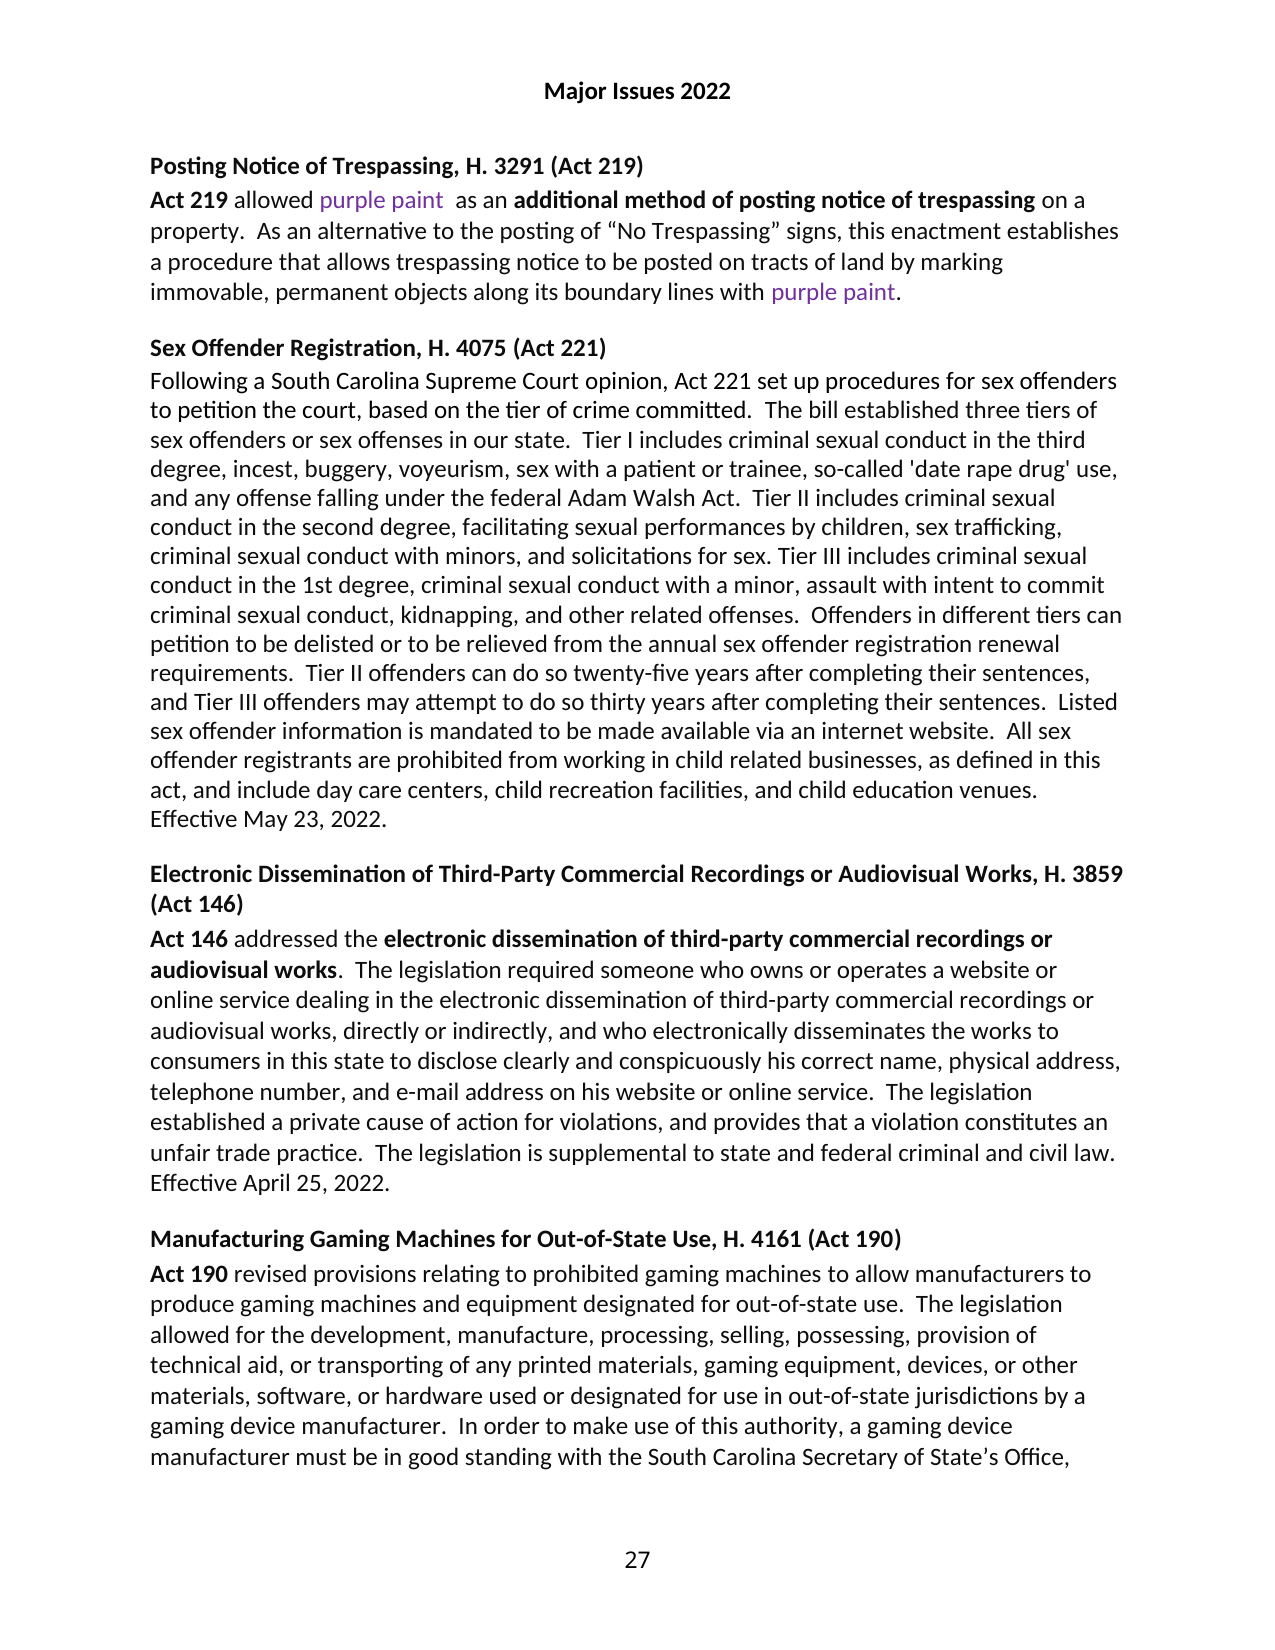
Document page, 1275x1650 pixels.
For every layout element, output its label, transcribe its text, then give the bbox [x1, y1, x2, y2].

text Manufacturing Gaming Machines for Out-of-State Use, H. 4161 (Act 190) [150, 1223, 1125, 1253]
text Electronic Dissemination of Third-Party Commercial Recordings or Audiovisual Works, H. 3859 (Act 146) [150, 858, 1125, 919]
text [150, 1258, 1125, 1471]
text Act 219 allowed purple paint as an additional method of posting notice of trespassing on a property. As an alternative to the posting of “No Trespassing” signs, this enactment establishes a procedure that allows trespassing notice to be posted on tracts of land by marking immovable, permanent objects along its boundary lines with purple paint. [150, 185, 1125, 307]
text Posting Notice of Trespassing, H. 3291 (Act 219) [150, 150, 1125, 181]
text Following a South Carolina Supreme Court opinion, Act 221 set up procedures for sex offenders to petition the court, based on the tier of crime committed. The bill established three tiers of sex offenders or sex offenses in our state. Tier I includes criminal sexual conduct in the third degree, incest, buggery, voyeurism, sex with a patient or trainee, so-called 'date rape drug' use, and any offense falling under the federal Adam Walsh Act. Tier II includes criminal sexual conduct in the second degree, facilitating sexual performances by children, sex trafficking, criminal sexual conduct with minors, and solicitations for sex. Tier III includes criminal sexual conduct in the 1st degree, criminal sexual conduct with a minor, assault with intent to commit criminal sexual conduct, kidnapping, and other related offenses. Offenders in different tiers can petition to be delisted or to be relieved from the annual sex offender registration renewal requirements. Tier II offenders can do so twenty-five years after completing their sentences, and Tier III offenders may attempt to do so thirty years after completing their sentences. Listed sex offender information is mandated to be made available via an internet website. All sex offender registrants are prohibited from working in child related businesses, as defined in this act, and include day care centers, child recreation facilities, and child education venues. Effective May 23, 2022. [150, 366, 1125, 833]
text Sex Offender Registration, H. 4075 (Act 221) [150, 332, 1125, 362]
text Act 146 addressed the electronic dissemination of third-party commercial recordings or audiovisual works. The legislation required someone who owns or operates a website or online service dealing in the electronic dissemination of third-party commercial recordings or audiovisual works, directly or indirectly, and who electronically disseminates the works to consumers in this state to disclose clearly and conspicuously his correct name, physical address, telephone number, and e-mail address on his website or online service. The legislation established a private cause of action for violations, and provides that a violation constitutes an unfair trade practice. The legislation is supplemental to state and federal criminal and civil law. Effective April 25, 2022. [150, 923, 1125, 1198]
